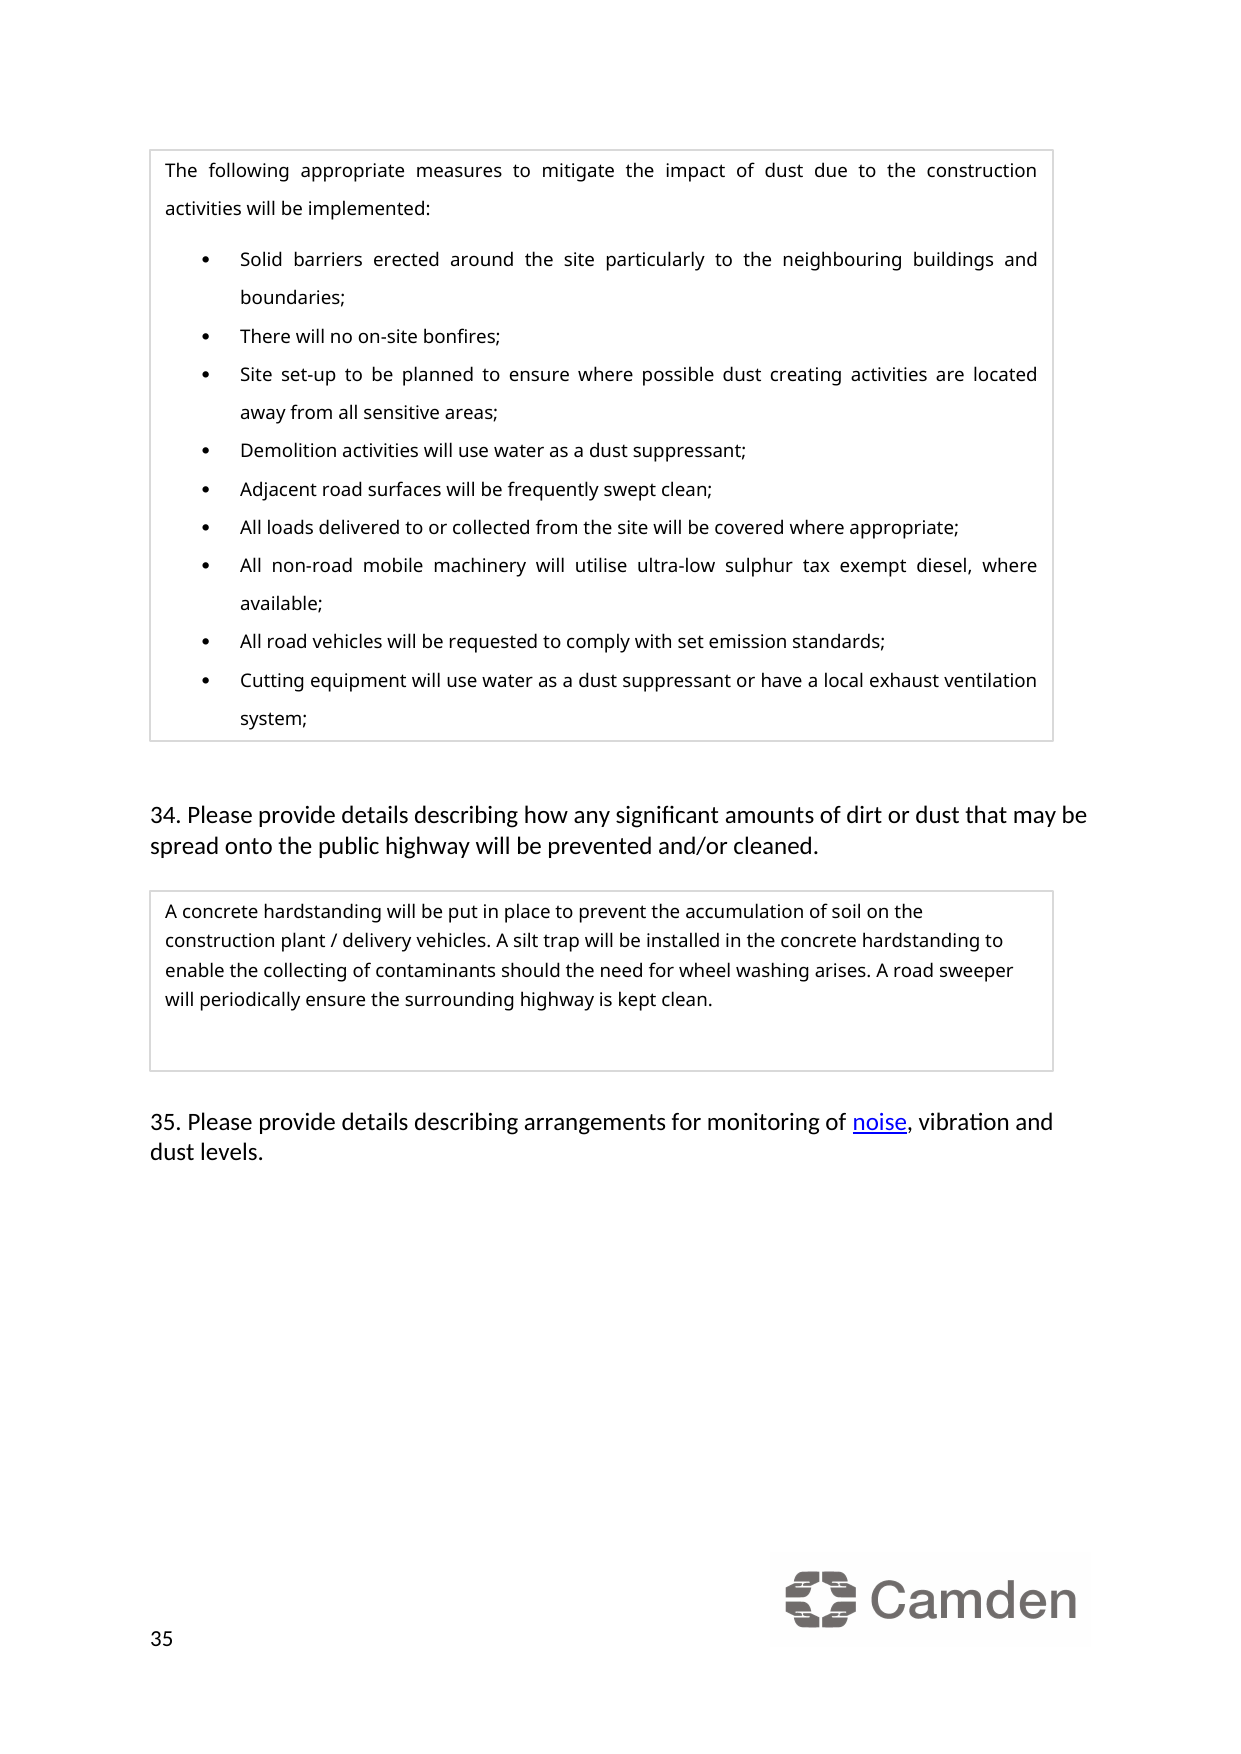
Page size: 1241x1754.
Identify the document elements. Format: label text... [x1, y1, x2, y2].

text 34. Please provide details describing how any significant amounts of dirt or dust that may be spread onto the public highway will be prevented and/or cleaned. [150, 799, 1090, 860]
text 35. Please provide details describing arrangements for monitoring of noise, vibration and dust levels. [150, 1106, 1090, 1167]
picture [770, 1552, 1091, 1647]
